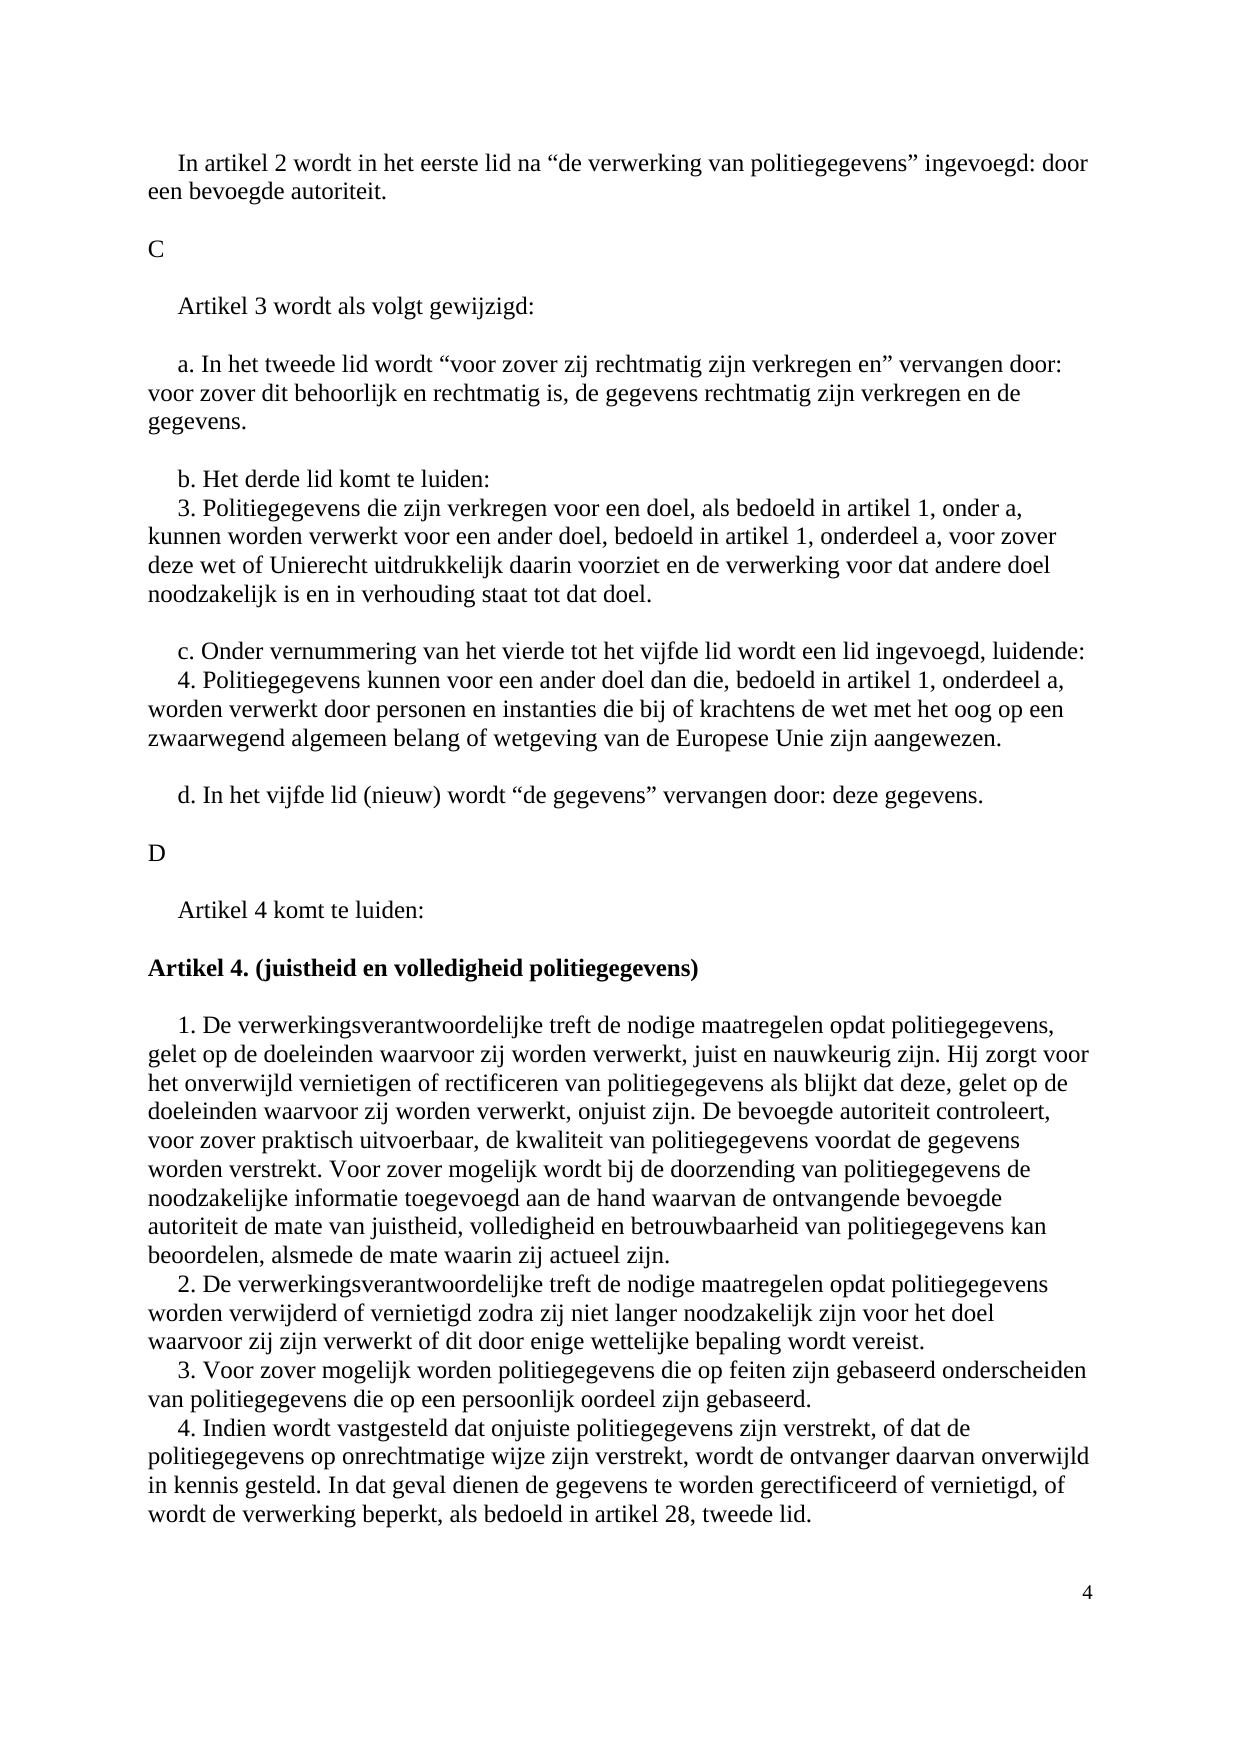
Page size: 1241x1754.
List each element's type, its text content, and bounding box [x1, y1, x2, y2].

text d. In het vijfde lid (nieuw) wordt “de gegevens” vervangen door: deze gegevens. [148, 780, 1092, 809]
text 4. Indien wordt vastgesteld dat onjuiste politiegegevens zijn verstrekt, of dat de politiegegevens op onrechtmatige wijze zijn verstrekt, wordt de ontvanger daarvan onverwijld in kennis gesteld. In dat geval dienen de gegevens te worden gerectificeerd of vernietigd, of wordt de verwerking beperkt, als bedoeld in artikel 28, tweede lid. [148, 1413, 1092, 1528]
text C [148, 234, 1092, 263]
text 3. Voor zover mogelijk worden politiegegevens die op feiten zijn gebaseerd onderscheiden van politiegegevens die op een persoonlijk oordeel zijn gebaseerd. [148, 1355, 1092, 1413]
text Artikel 3 wordt als volgt gewijzigd: [148, 291, 1092, 320]
text b. Het derde lid komt te luiden: [148, 464, 1092, 493]
text 3. Politiegegevens die zijn verkregen voor een doel, als bedoeld in artikel 1, onder a, kunnen worden verwerkt voor een ander doel, bedoeld in artikel 1, onderdeel a, voor zover deze wet of Unierecht uitdrukkelijk daarin voorziet en de verwerking voor dat andere doel noodzakelijk is en in verhouding staat tot dat doel. [148, 493, 1092, 608]
text In artikel 2 wordt in het eerste lid na “de verwerking van politiegegevens” ingevoegd: door een bevoegde autoriteit. [148, 148, 1092, 205]
text D [148, 838, 1092, 866]
text 4. Politiegegevens kunnen voor een ander doel dan die, bedoeld in artikel 1, onderdeel a, worden verwerkt door personen en instanties die bij of krachtens de wet met het oog op een zwaarwegend algemeen belang of wetgeving van de Europese Unie zijn aangewezen. [148, 665, 1092, 751]
text c. Onder vernummering van het vierde tot het vijfde lid wordt een lid ingevoegd, luidende: [148, 636, 1092, 665]
text 2. De verwerkingsverantwoordelijke treft de nodige maatregelen opdat politiegegevens worden verwijderd of vernietigd zodra zij niet langer noodzakelijk zijn voor het doel waarvoor zij zijn verwerkt of dit door enige wettelijke bepaling wordt vereist. [148, 1269, 1092, 1355]
text 1. De verwerkingsverantwoordelijke treft de nodige maatregelen opdat politiegegevens, gelet op de doeleinden waarvoor zij worden verwerkt, juist en nauwkeurig zijn. Hij zorgt voor het onverwijld vernietigen of rectificeren van politiegegevens als blijkt dat deze, gelet op de doeleinden waarvoor zij worden verwerkt, onjuist zijn. De bevoegde autoriteit controleert, voor zover praktisch uitvoerbaar, de kwaliteit van politiegegevens voordat de gegevens worden verstrekt. Voor zover mogelijk wordt bij de doorzending van politiegegevens de noodzakelijke informatie toegevoegd aan de hand waarvan de ontvangende bevoegde autoriteit de mate van juistheid, volledigheid en betrouwbaarheid van politiegegevens kan beoordelen, alsmede de mate waarin zij actueel zijn. [148, 1010, 1092, 1269]
text a. In het tweede lid wordt “voor zover zij rechtmatig zijn verkregen en” vervangen door: voor zover dit behoorlijk en rechtmatig is, de gegevens rechtmatig zijn verkregen en de gegevens. [148, 349, 1092, 435]
text Artikel 4 komt te luiden: [148, 895, 1092, 924]
text Artikel 4. (juistheid en volledigheid politiegegevens) [148, 953, 1092, 981]
